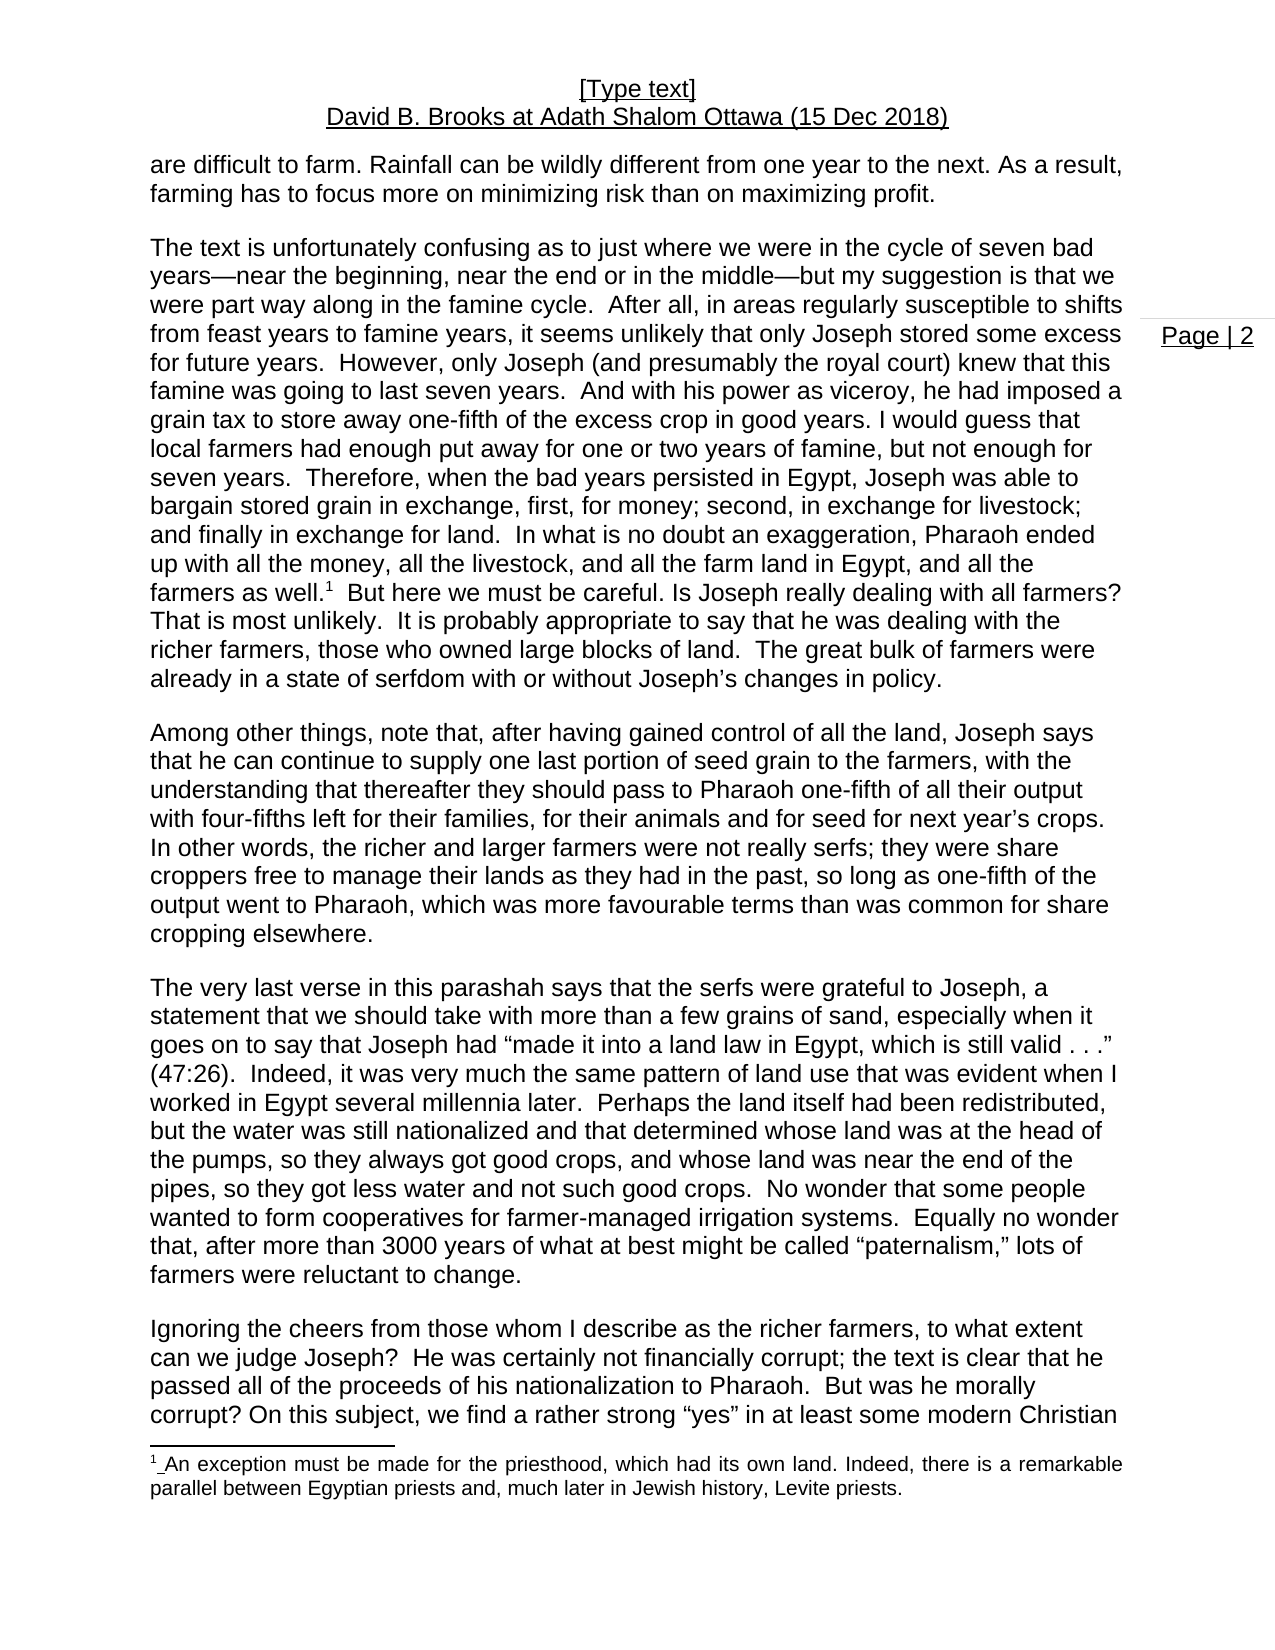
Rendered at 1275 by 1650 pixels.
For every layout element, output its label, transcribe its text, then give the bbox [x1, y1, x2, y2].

text The text is unfortunately confusing as to just where we were in the cycle of seven bad years—near the beginning, near the end or in the middle—but my suggestion is that we were part way along in the famine cycle. After all, in areas regularly susceptible to shifts from feast years to famine years, it seems unlikely that only Joseph stored some excess for future years. However, only Joseph (and presumably the royal court) knew that this famine was going to last seven years. And with his power as viceroy, he had imposed a grain tax to store away one-fifth of the excess crop in good years. I would guess that local farmers had enough put away for one or two years of famine, but not enough for seven years. Therefore, when the bad years persisted in Egypt, Joseph was able to bargain stored grain in exchange, first, for money; second, in exchange for livestock; and finally in exchange for land. In what is no doubt an exaggeration, Pharaoh ended up with all the money, all the livestock, and all the farm land in Egypt, and all the farmers as well. But here we must be careful. Is Joseph really dealing with all farmers? That is most unlikely. It is probably appropriate to say that he was dealing with the richer farmers, those who owned large blocks of land. The great bulk of farmers were already in a state of serfdom with or without Joseph’s changes in policy. [150, 232, 1125, 692]
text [150, 150, 1125, 207]
text The very last verse in this parashah says that the serfs were grateful to Joseph, a statement that we should take with more than a few grains of sand, especially when it goes on to say that Joseph had “made it into a land law in Egypt, which is still valid . . .” (47:26). Indeed, it was very much the same pattern of land use that was evident when I worked in Egypt several millennia later. Perhaps the land itself had been redistributed, but the water was still nationalized and that determined whose land was at the head of the pumps, so they always got good crops, and whose land was near the end of the pipes, so they got less water and not such good crops. No wonder that some people wanted to form cooperatives for farmer-managed irrigation systems. Equally no wonder that, after more than 3000 years of what at best might be called “paternalism,” lots of farmers were reluctant to change. [150, 972, 1125, 1289]
text Among other things, note that, after having gained control of all the land, Joseph says that he can continue to supply one last portion of seed grain to the farmers, with the understanding that thereafter they should pass to Pharaoh one-fifth of all their output with four-fifths left for their families, for their animals and for seed for next year’s crops. In other words, the richer and larger farmers were not really serfs; they were share croppers free to manage their lands as they had in the past, so long as one-fifth of the output went to Pharaoh, which was more favourable terms than was common for share cropping elsewhere. [150, 717, 1125, 947]
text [150, 1314, 1125, 1429]
